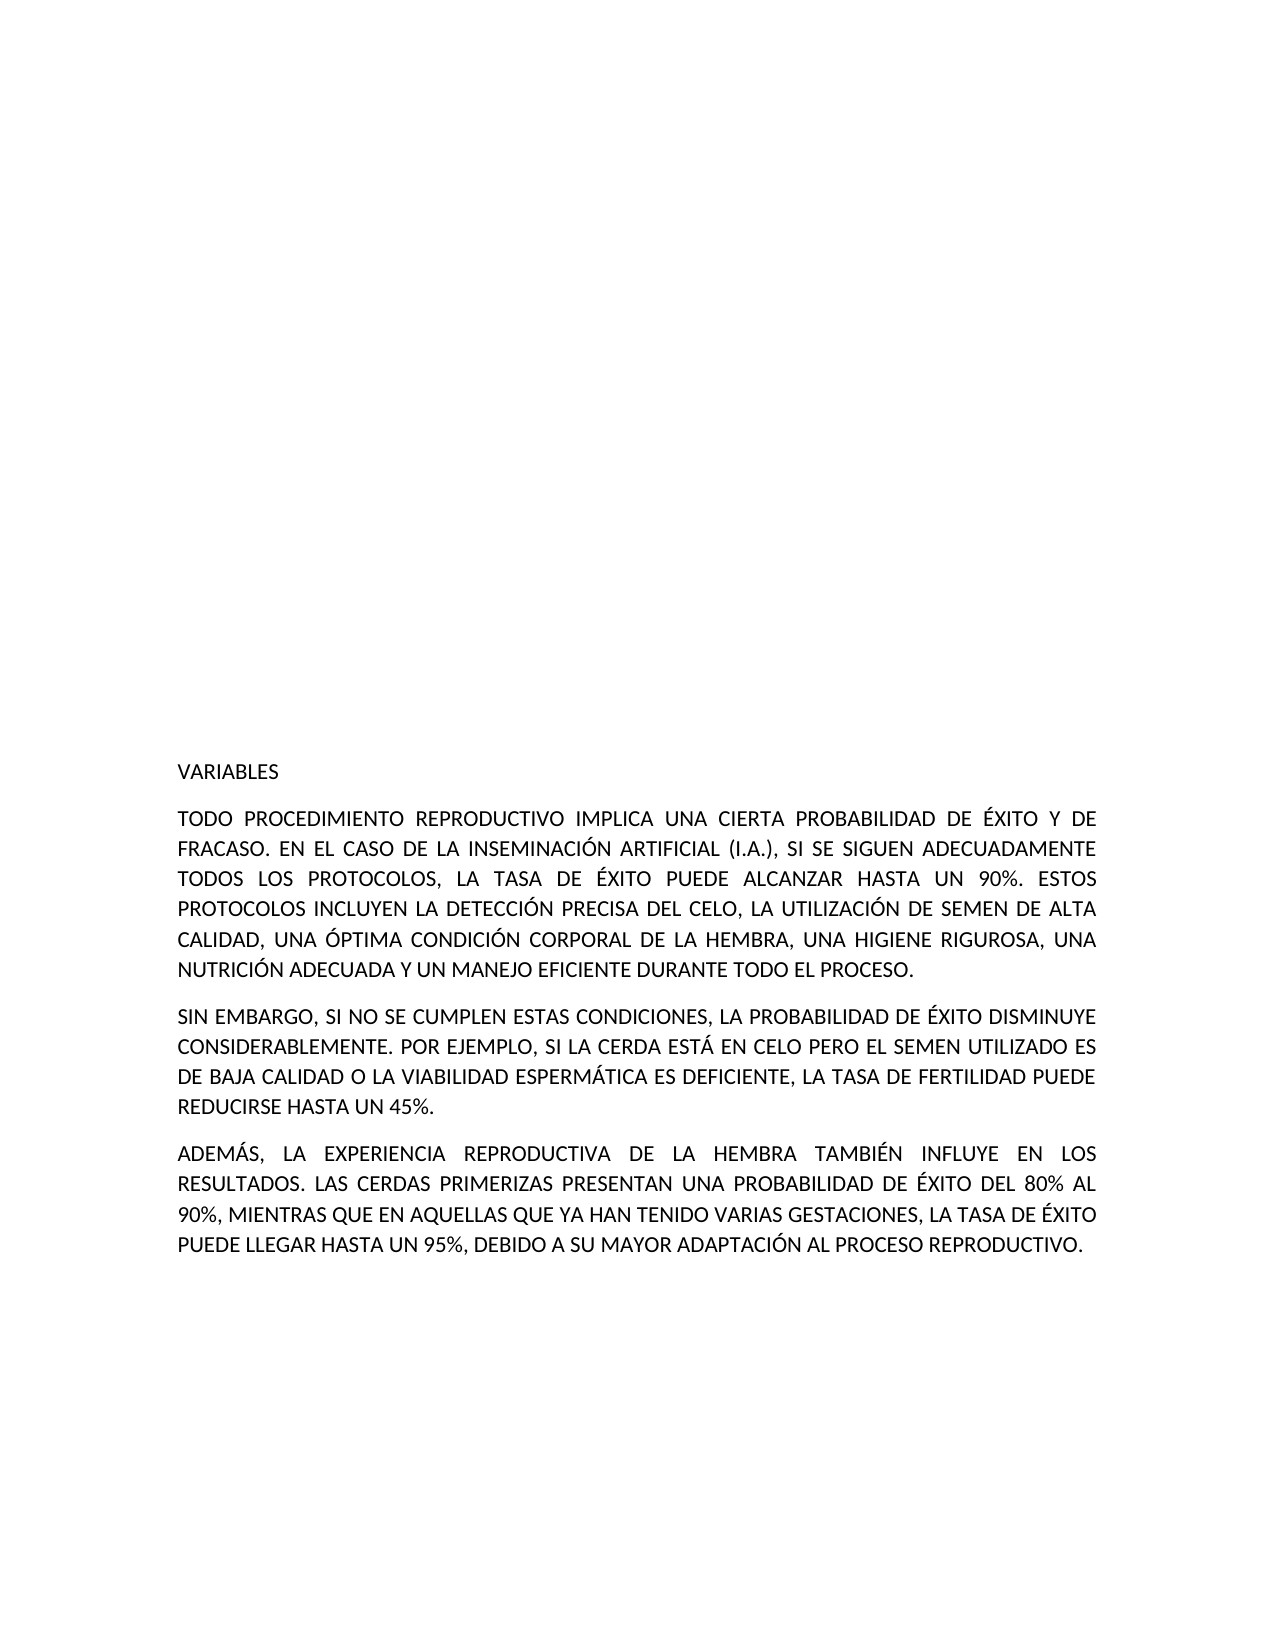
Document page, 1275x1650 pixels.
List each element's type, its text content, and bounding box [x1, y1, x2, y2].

text SIN EMBARGO, SI NO SE CUMPLEN ESTAS CONDICIONES, LA PROBABILIDAD DE ÉXITO DISMINUYE CONSIDERABLEMENTE. POR EJEMPLO, SI LA CERDA ESTÁ EN CELO PERO EL SEMEN UTILIZADO ES DE BAJA CALIDAD O LA VIABILIDAD ESPERMÁTICA ES DEFICIENTE, LA TASA DE FERTILIDAD PUEDE REDUCIRSE HASTA UN 45%. [177, 1002, 1098, 1120]
text TODO PROCEDIMIENTO REPRODUCTIVO IMPLICA UNA CIERTA PROBABILIDAD DE ÉXITO Y DE FRACASO. EN EL CASO DE LA INSEMINACIÓN ARTIFICIAL (I.A.), SI SE SIGUEN ADECUADAMENTE TODOS LOS PROTOCOLOS, LA TASA DE ÉXITO PUEDE ALCANZAR HASTA UN 90%. ESTOS PROTOCOLOS INCLUYEN LA DETECCIÓN PRECISA DEL CELO, LA UTILIZACIÓN DE SEMEN DE ALTA CALIDAD, UNA ÓPTIMA CONDICIÓN CORPORAL DE LA HEMBRA, UNA HIGIENE RIGUROSA, UNA NUTRICIÓN ADECUADA Y UN MANEJO EFICIENTE DURANTE TODO EL PROCESO. [177, 804, 1098, 983]
text VARIABLES [177, 757, 1098, 785]
text ADEMÁS, LA EXPERIENCIA REPRODUCTIVA DE LA HEMBRA TAMBIÉN INFLUYE EN LOS RESULTADOS. LAS CERDAS PRIMERIZAS PRESENTAN UNA PROBABILIDAD DE ÉXITO DEL 80% AL 90%, MIENTRAS QUE EN AQUELLAS QUE YA HAN TENIDO VARIAS GESTACIONES, LA TASA DE ÉXITO PUEDE LLEGAR HASTA UN 95%, DEBIDO A SU MAYOR ADAPTACIÓN AL PROCESO REPRODUCTIVO. [177, 1139, 1098, 1258]
